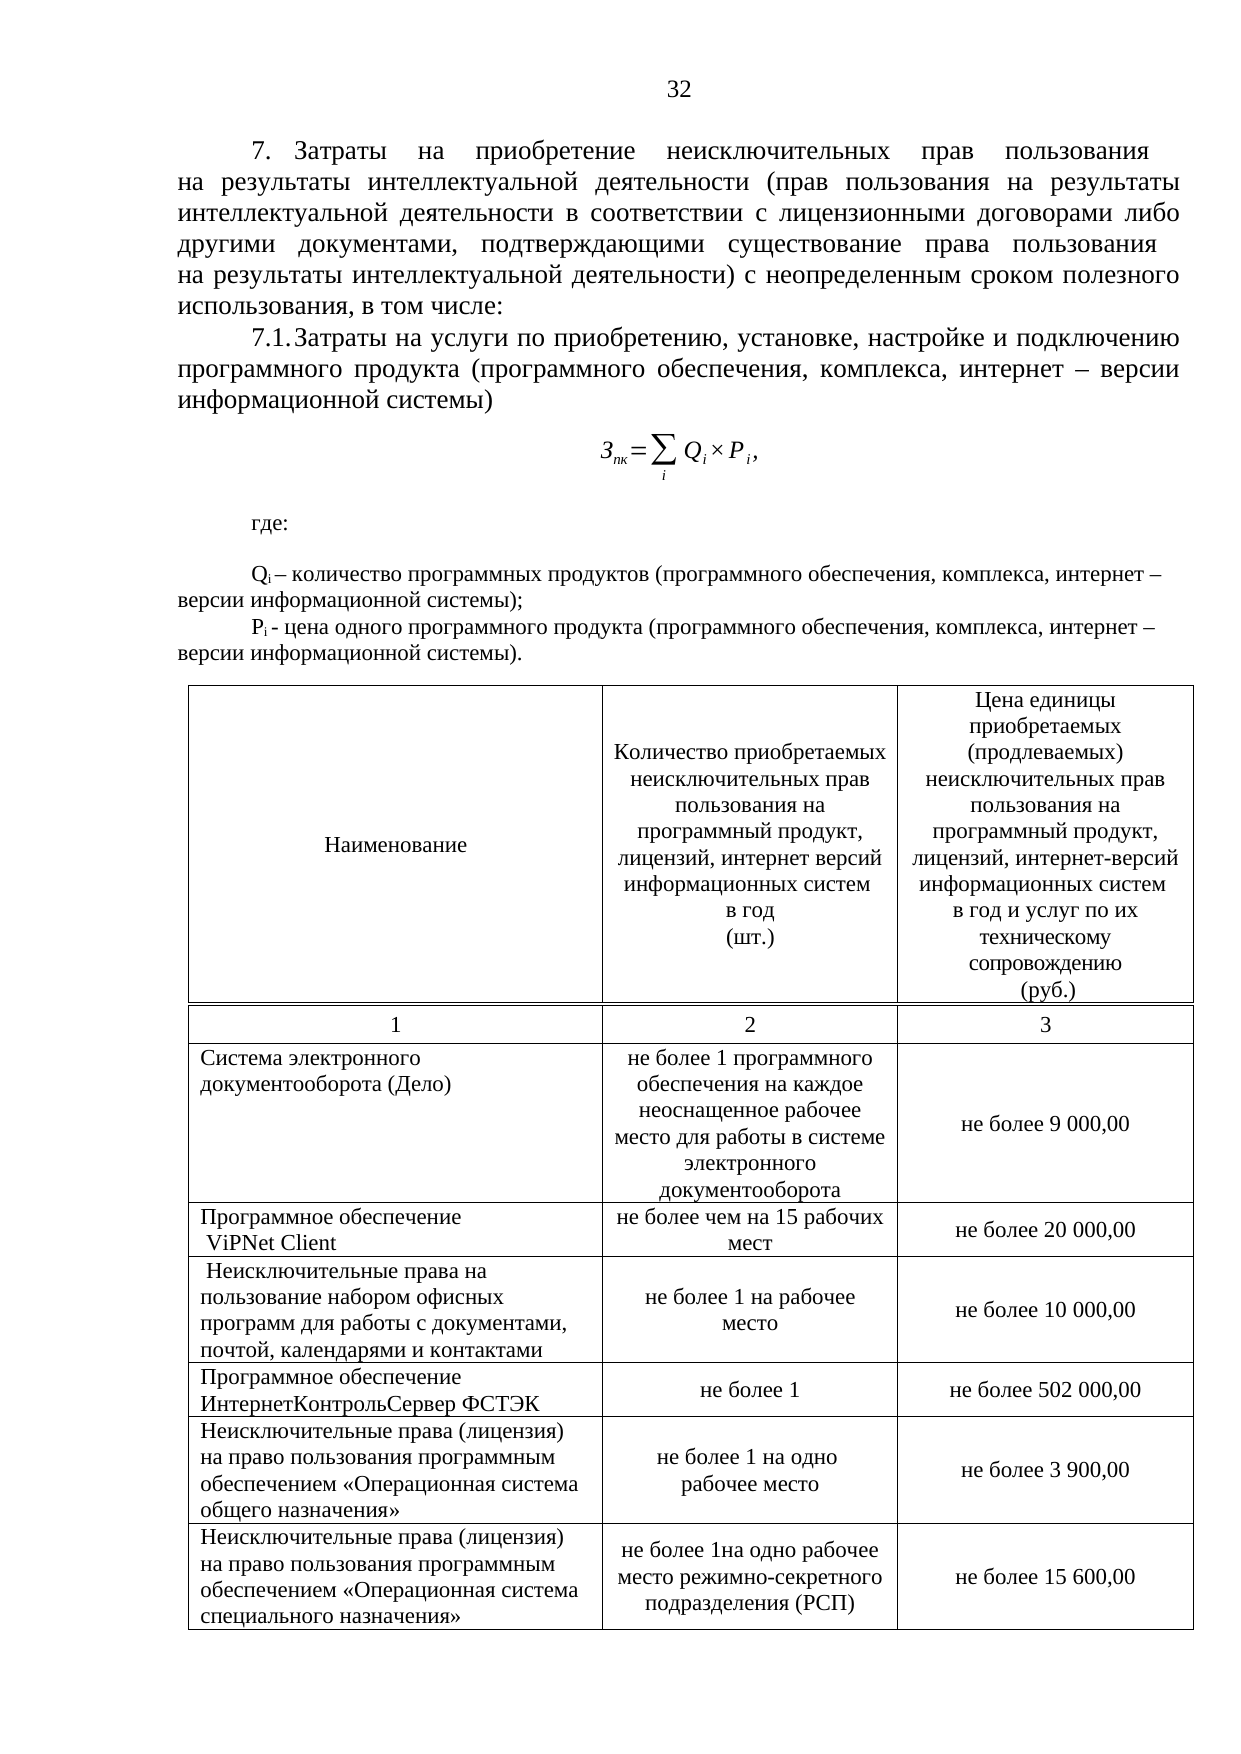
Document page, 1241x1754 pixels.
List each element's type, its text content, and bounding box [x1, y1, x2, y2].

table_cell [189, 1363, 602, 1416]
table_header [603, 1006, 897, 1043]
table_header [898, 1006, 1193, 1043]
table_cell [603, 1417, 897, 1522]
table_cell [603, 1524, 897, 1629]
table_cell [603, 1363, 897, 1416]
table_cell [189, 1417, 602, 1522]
text где: [177, 509, 1181, 535]
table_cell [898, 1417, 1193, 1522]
list Затраты на услуги по приобретению, установке, настройке и подключению программного продукта (программного обеспечения, комплекса, интернет – версии информационной системы) [177, 321, 1181, 414]
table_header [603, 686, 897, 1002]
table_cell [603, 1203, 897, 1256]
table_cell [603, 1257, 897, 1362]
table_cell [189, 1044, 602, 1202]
text Pi - цена одного программного продукта (программного обеспечения, комплекса, интернет – версии информационной системы). [177, 613, 1181, 666]
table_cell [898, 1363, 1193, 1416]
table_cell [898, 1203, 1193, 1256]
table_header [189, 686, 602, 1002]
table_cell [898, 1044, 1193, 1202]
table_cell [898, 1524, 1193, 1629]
list Затраты на приобретение неисключительных прав пользования на результаты интеллектуальной деятельности (прав пользования на результаты интеллектуальной деятельности в соответствии с лицензионными договорами либо другими документами, подтверждающими существование права пользования на результаты интеллектуальной деятельности) с неопределенным сроком полезного использования, в том числе: [177, 134, 1181, 321]
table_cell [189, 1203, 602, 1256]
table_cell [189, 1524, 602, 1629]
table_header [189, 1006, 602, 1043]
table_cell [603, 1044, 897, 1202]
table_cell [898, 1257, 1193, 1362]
text Qi – количество программных продуктов (программного обеспечения, комплекса, интернет – версии информационной системы); [177, 560, 1181, 613]
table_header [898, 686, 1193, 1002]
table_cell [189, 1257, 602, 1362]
